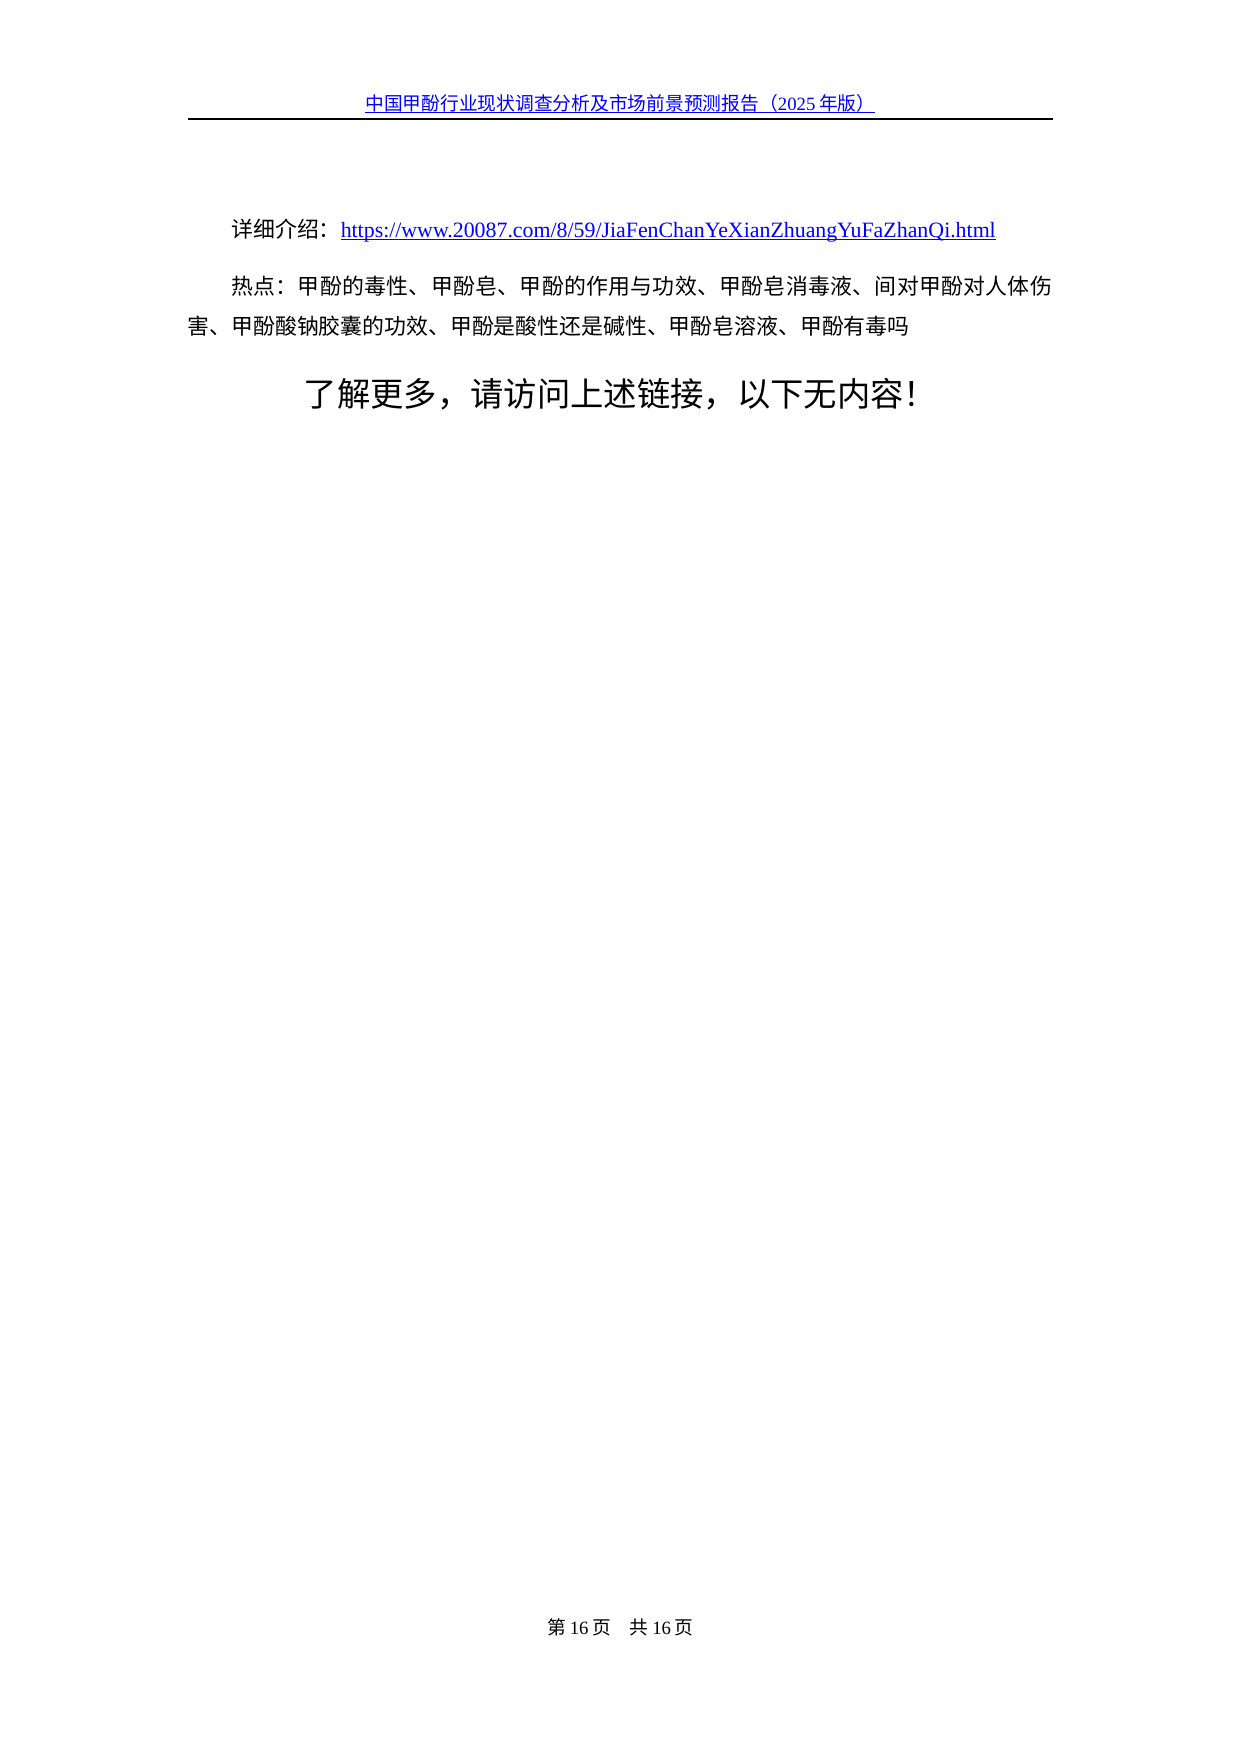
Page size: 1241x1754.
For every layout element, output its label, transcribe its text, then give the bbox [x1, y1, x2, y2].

text 详细介绍：https://www.20087.com/8/59/JiaFenChanYeXianZhuangYuFaZhanQi.html [187, 212, 1053, 244]
title 了解更多，请访问上述链接，以下无内容！ [187, 359, 1053, 424]
text 热点：甲酚的毒性、甲酚皂、甲酚的作用与功效、甲酚皂消毒液、间对甲酚对人体伤害、甲酚酸钠胶囊的功效、甲酚是酸性还是碱性、甲酚皂溶液、甲酚有毒吗 [187, 268, 1053, 341]
